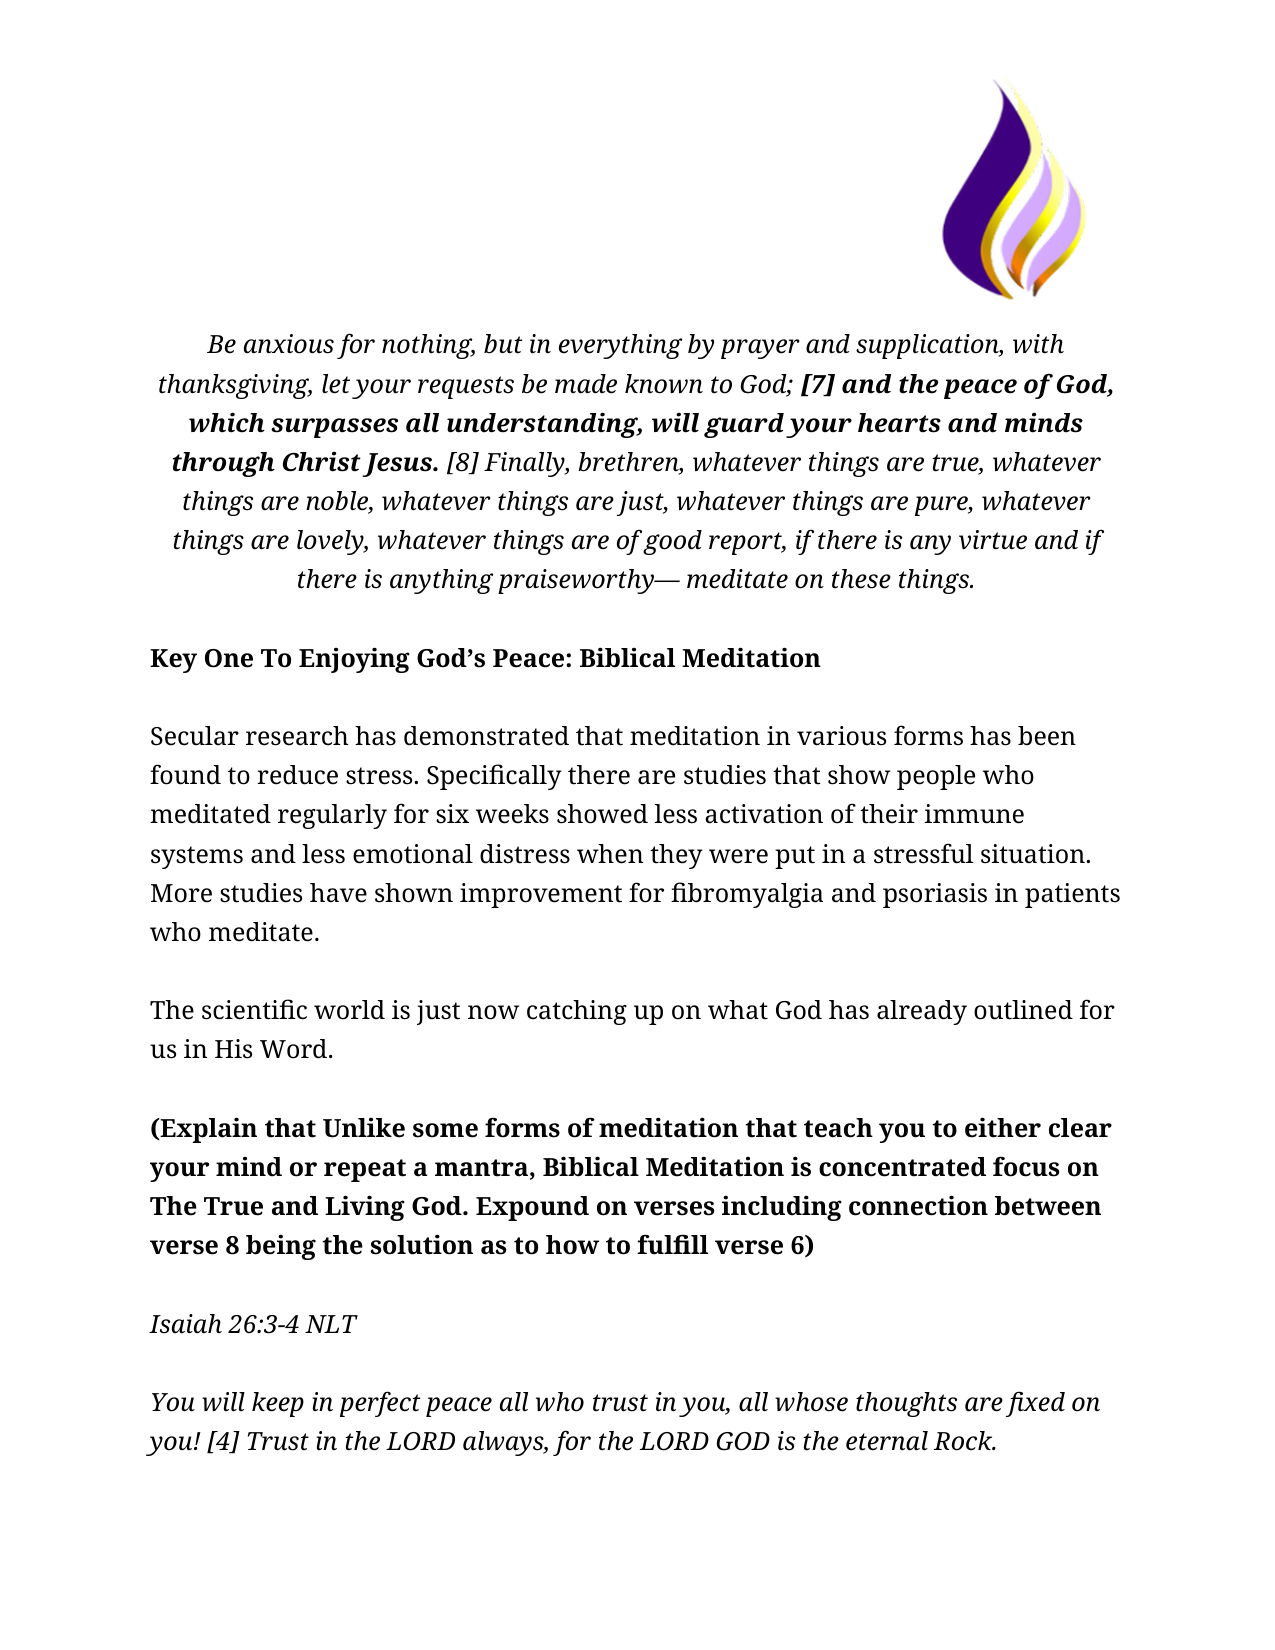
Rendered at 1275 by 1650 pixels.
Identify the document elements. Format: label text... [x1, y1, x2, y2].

text Key One To Enjoying God’s Peace: Biblical Meditation [150, 640, 1125, 674]
text Isaiah 26:3-4 NLT [150, 1306, 1125, 1340]
text Be anxious for nothing, but in everything by prayer and supplication, with thanksgiving, let your requests be made known to God; [7] and the peace of God, which surpasses all understanding, will guard your hearts and minds through Christ Jesus. [8] Finally, brethren, whatever things are true, whatever things are noble, whatever things are just, whatever things are pure, whatever things are lovely, whatever things are of good report, if there is any virtue and if there is anything praiseworthy— meditate on these things. [150, 327, 1125, 596]
text The scientific world is just now catching up on what God has already outlined for us in His Word. [150, 993, 1125, 1066]
picture [908, 75, 1125, 324]
text You will keep in perfect peace all who trust in you, all whose thoughts are fixed on you! [4] Trust in the LORD always, for the LORD GOD is the eternal Rock. [150, 1384, 1125, 1458]
text Secular research has demonstrated that meditation in various forms has been found to reduce stress. Specifically there are studies that show people who meditated regularly for six weeks showed less activation of their immune systems and less emotional distress when they were put in a stressful situation. More studies have shown improvement for fibromyalgia and psoriasis in patients who meditate. [150, 719, 1125, 949]
text (Explain that Unlike some forms of meditation that teach you to either clear your mind or repeat a mantra, Biblical Meditation is concentrated focus on The True and Living God. Expound on verses including connection between verse 8 being the solution as to how to fulfill verse 6) [150, 1110, 1125, 1262]
